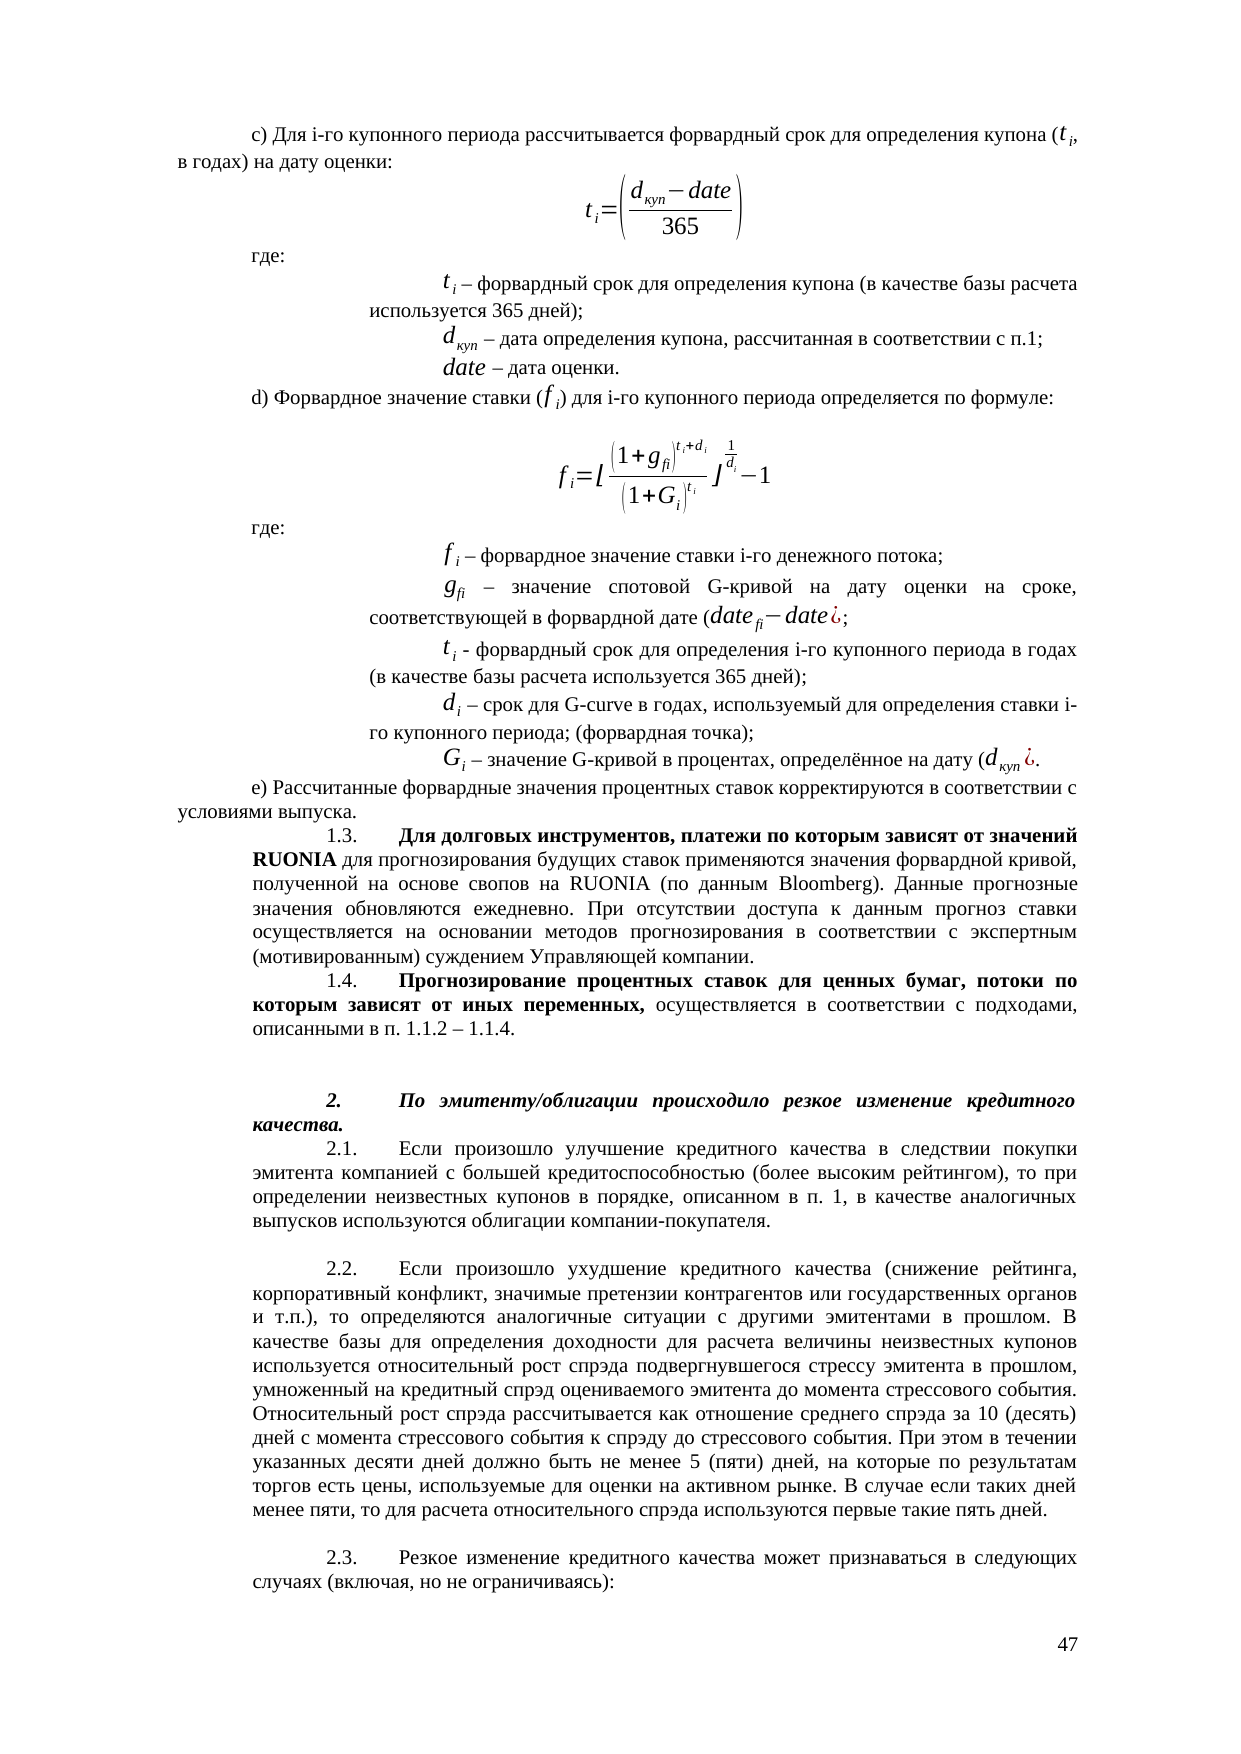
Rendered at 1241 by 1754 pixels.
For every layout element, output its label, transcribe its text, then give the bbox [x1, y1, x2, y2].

list По эмитенту/облигации происходило резкое изменение кредитного качества. [252, 1088, 1078, 1136]
text – дата определения купона, рассчитанная в соответствии с п.1; [369, 322, 1078, 353]
text - форвардный срок для определения i-го купонного периода в годах (в качестве базы расчета используется 365 дней); [369, 633, 1078, 688]
list Если произошло улучшение кредитного качества в следствии покупки эмитента компанией с большей кредитоспособностью (более высоким рейтингом), то при определении неизвестных купонов в порядке, описанном в п. 1, в качестве аналогичных выпусков используются облигации компании-покупателя. [252, 1136, 1078, 1232]
text где: [177, 243, 1078, 267]
text – дата оценки. [369, 353, 1078, 381]
text c) Для i-го купонного периода рассчитывается форвардный срок для определения купона (, в годах) на дату оценки: [177, 118, 1078, 173]
text – форвардный срок для определения купона (в качестве базы расчета используется 365 дней); [369, 267, 1078, 322]
list Если произошло ухудшение кредитного качества (снижение рейтинга, корпоративный конфликт, значимые претензии контрагентов или государственных органов и т.п.), то определяются аналогичные ситуации с другими эмитентами в прошлом. В качестве базы для определения доходности для расчета величины неизвестных купонов используется относительный рост спрэда подвергнувшегося стрессу эмитента в прошлом, умноженный на кредитный спрэд оцениваемого эмитента до момента стрессового события. Относительный рост спрэда рассчитывается как отношение среднего спрэда за 10 (десять) дней с момента стрессового события к спрэду до стрессового события. При этом в течении указанных десяти дней должно быть не менее 5 (пяти) дней, на которые по результатам торгов есть цены, используемые для оценки на активном рынке. В случае если таких дней менее пяти, то для расчета относительного спрэда используются первые такие пять дней. [252, 1256, 1078, 1521]
list Прогнозирование процентных ставок для ценных бумаг, потоки по которым зависят от иных переменных, осуществляется в соответствии с подходами, описанными в п. 1.1.2 – 1.1.4. [252, 968, 1078, 1040]
list Резкое изменение кредитного качества может признаваться в следующих случаях (включая, но не ограничиваясь): [252, 1545, 1078, 1593]
text d) Форвардное значение ставки () для i-го купонного периода определяется по формуле: [177, 381, 1078, 412]
text где: [177, 515, 1078, 539]
text – форвардное значение ставки i-го денежного потока; [369, 539, 1078, 570]
text – значение G-кривой в процентах, определённое на дату (. [369, 744, 1078, 775]
text – значение спотовой G-кривой на дату оценки на сроке, соответствующей в форвардной дате (; [369, 570, 1078, 633]
text e) Рассчитанные форвардные значения процентных ставок корректируются в соответствии с условиями выпуска. [177, 775, 1078, 823]
list Для долговых инструментов, платежи по которым зависят от значений RUONIA для прогнозирования будущих ставок применяются значения форвардной кривой, полученной на основе свопов на RUONIA (по данным Bloomberg). Данные прогнозные значения обновляются ежедневно. При отсутствии доступа к данным прогноз ставки осуществляется на основании методов прогнозирования в соответствии с экспертным (мотивированным) суждением Управляющей компании. [252, 823, 1078, 968]
text – срок для G-curve в годах, используемый для определения ставки i-го купонного периода; (форвардная точка); [369, 688, 1078, 744]
